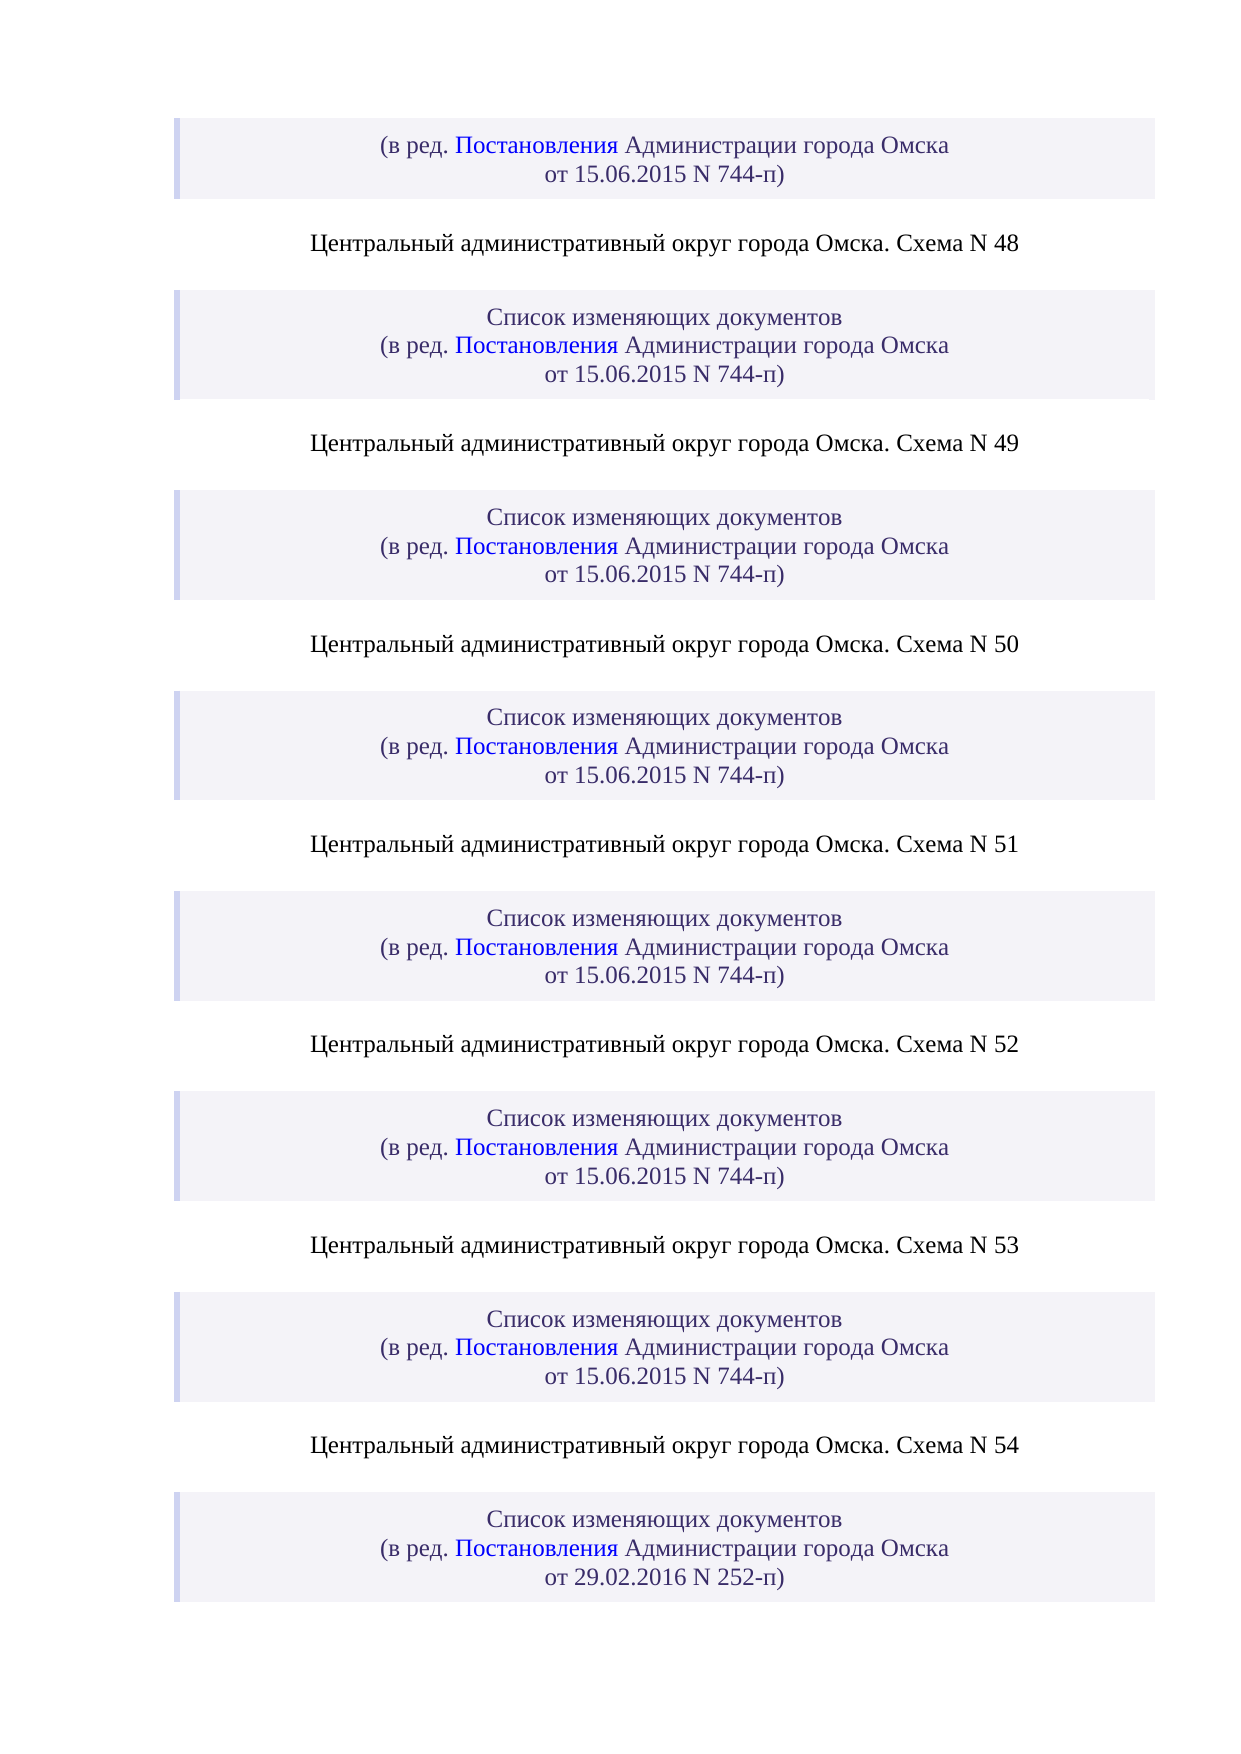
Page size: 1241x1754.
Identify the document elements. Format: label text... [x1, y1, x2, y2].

text Центральный административный округ города Омска. Схема N 48 [177, 228, 1152, 257]
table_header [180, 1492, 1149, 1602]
text Центральный административный округ города Омска. Схема N 51 [177, 829, 1152, 858]
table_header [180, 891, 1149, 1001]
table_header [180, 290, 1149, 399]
text Центральный административный округ города Омска. Схема N 50 [177, 629, 1152, 657]
text Центральный административный округ города Омска. Схема N 49 [177, 428, 1152, 457]
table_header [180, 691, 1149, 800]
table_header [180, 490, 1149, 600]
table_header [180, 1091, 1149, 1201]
text Центральный административный округ города Омска. Схема N 54 [177, 1430, 1152, 1459]
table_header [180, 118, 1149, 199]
text Центральный административный округ города Омска. Схема N 53 [177, 1230, 1152, 1259]
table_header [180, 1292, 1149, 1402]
text Центральный административный округ города Омска. Схема N 52 [177, 1029, 1152, 1058]
